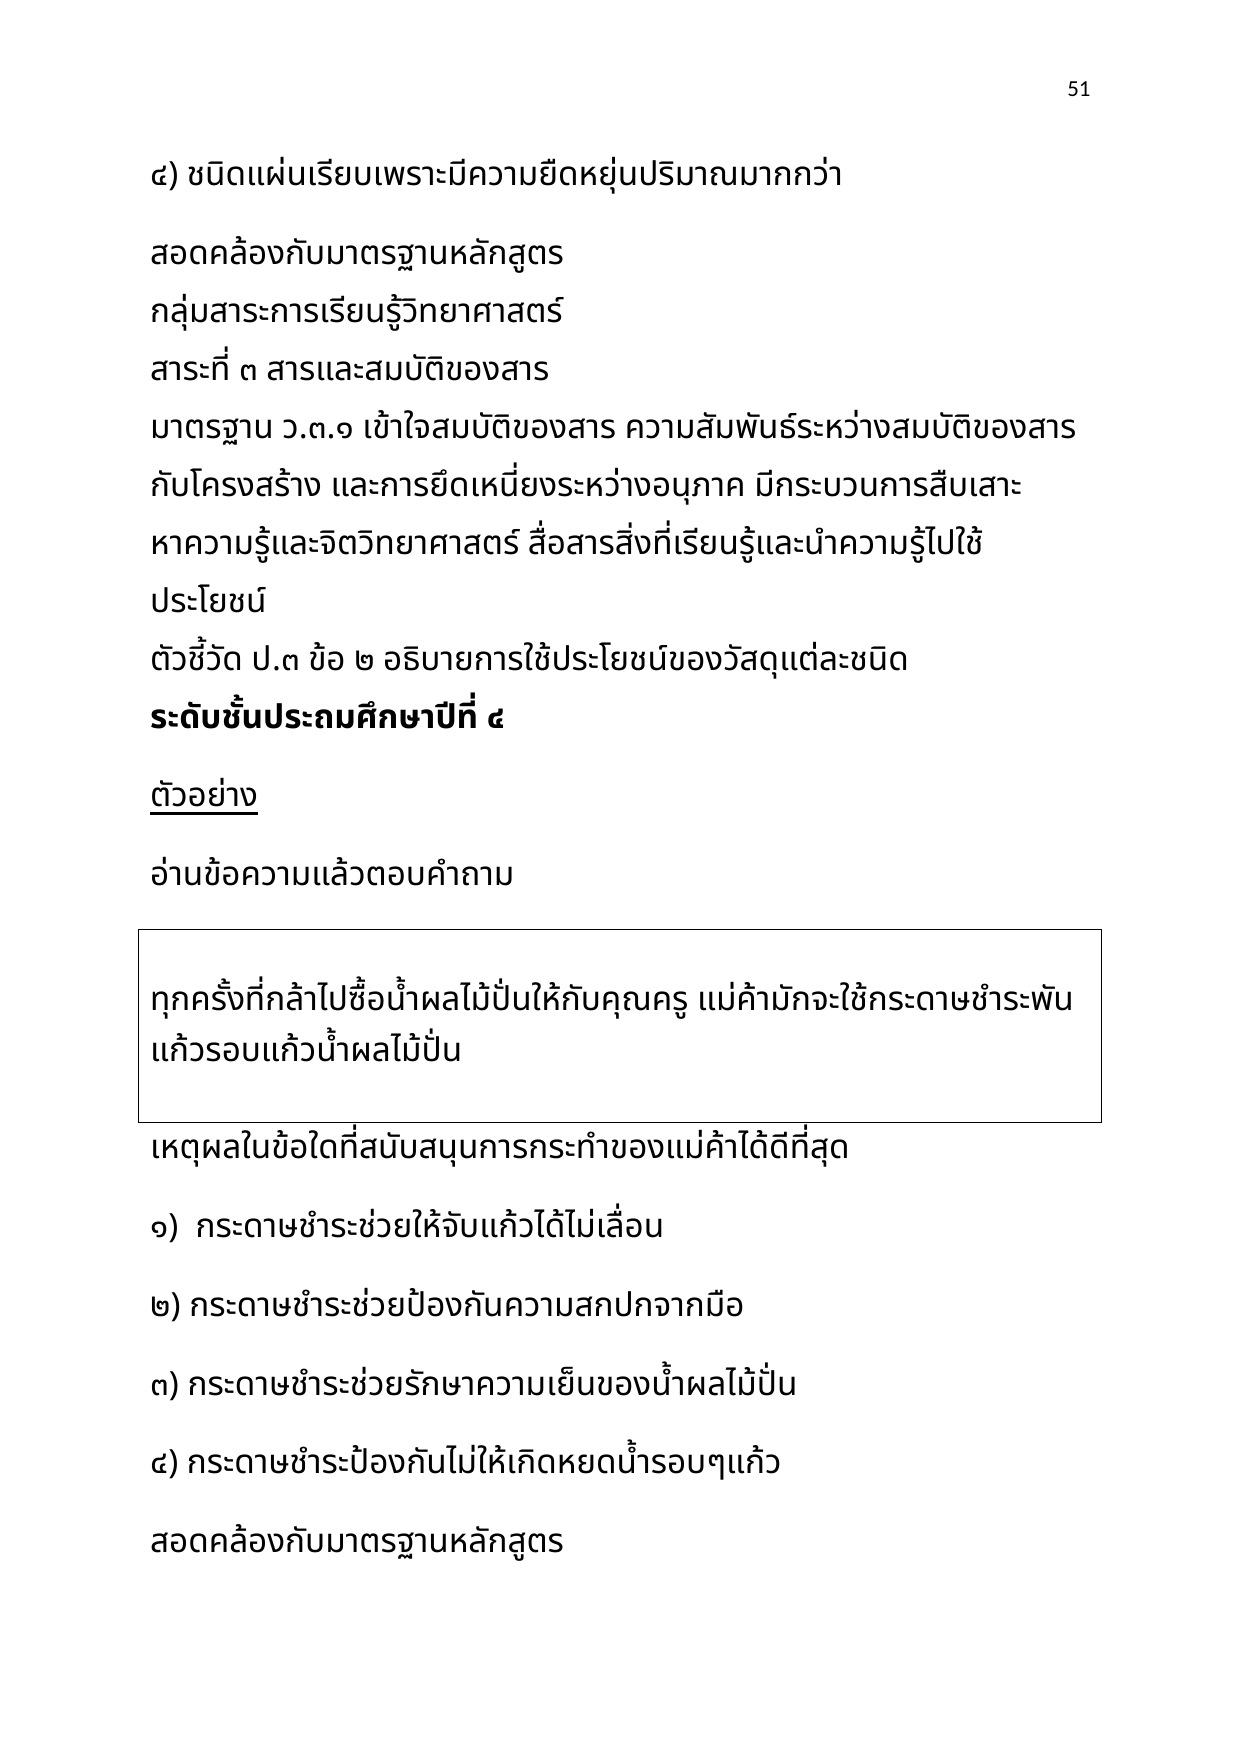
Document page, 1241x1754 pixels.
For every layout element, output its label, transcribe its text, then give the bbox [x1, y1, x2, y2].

text มาตรฐาน ว.๓.๑ เข้าใจสมบัติของสาร ความสัมพันธ์ระหว่างสมบัติของสารกับโครงสร้าง และการยึดเหนี่ยงระหว่างอนุภาค มีกระบวนการสืบเสาะหาความรู้และจิตวิทยาศาสตร์ สื่อสารสิ่งที่เรียนรู้และนำความรู้ไปใช้ประโยชน์ [150, 403, 1090, 627]
text ตัวชี้วัด ป.๓ ข้อ ๒ อธิบายการใช้ประโยชน์ของวัสดุแต่ละชนิด [150, 634, 1090, 685]
text ๓) กระดาษชำระช่วยรักษาความเย็นของน้ำผลไม้ปั่น [150, 1359, 1090, 1410]
text สอดคล้องกับมาตรฐานหลักสูตร [150, 1517, 1090, 1568]
text ๔) กระดาษชำระป้องกันไม่ให้เกิดหยดน้ำรอบๆแก้ว [150, 1438, 1090, 1489]
table_header ทุกครั้งที่กล้าไปซื้อน้ำผลไม้ปั่นให้กับคุณครู แม่ค้ามักจะใช้กระดาษชำระพันแก้วรอบแก้วน้ำผลไม้ปั่น [139, 930, 1101, 1122]
text ๑) กระดาษชำระช่วยให้จับแก้วได้ไม่เลื่อน [150, 1201, 1090, 1252]
text ๒) กระดาษชำระช่วยป้องกันความสกปกจากมือ [150, 1280, 1090, 1331]
text ตัวอย่าง [150, 771, 1090, 822]
text สอดคล้องกับมาตรฐานหลักสูตร [150, 229, 1090, 279]
text กลุ่มสาระการเรียนรู้วิทยาศาสตร์ [150, 287, 1090, 337]
text อ่านข้อความแล้วตอบคำถาม [150, 850, 1090, 901]
text ระดับชั้นประถมศึกษาปีที่ ๔ [150, 693, 1090, 743]
text ๔) ชนิดแผ่นเรียบเพราะมีความยืดหยุ่นปริมาณมากกว่า [150, 150, 1090, 201]
text สาระที่ ๓ สารและสมบัติของสาร [150, 345, 1090, 395]
text เหตุผลในข้อใดที่สนับสนุนการกระทำของแม่ค้าได้ดีที่สุด [150, 1123, 1090, 1173]
